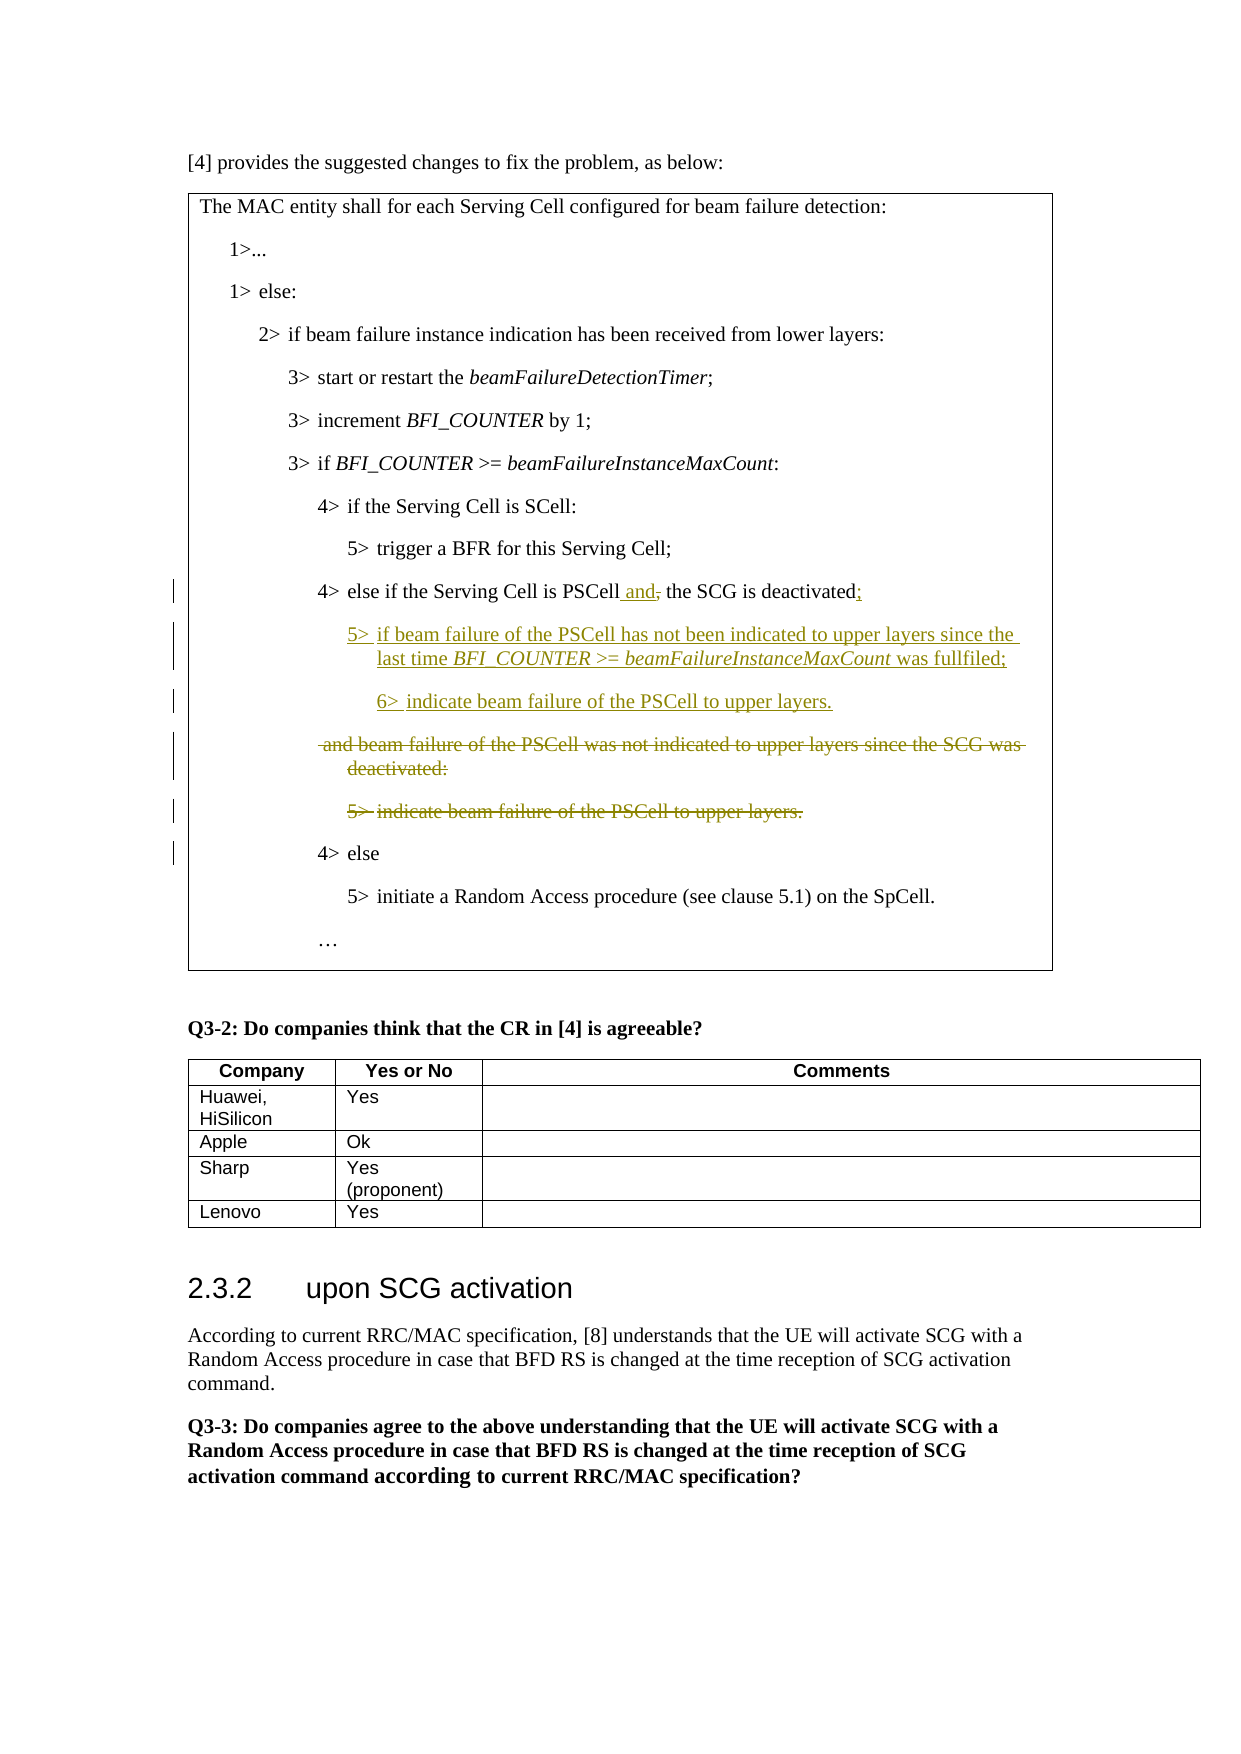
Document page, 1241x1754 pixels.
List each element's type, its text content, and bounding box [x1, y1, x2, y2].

table_header The MAC entity shall for each Serving Cell configured for beam failure detection: 1>... 1> else: 2> if beam failure instance indication has been received from lower layers: 3> start or restart the beamFailureDetectionTimer; 3> increment BFI_COUNTER by 1; 3> if BFI_COUNTER >= beamFailureInstanceMaxCount: 4> if the Serving Cell is SCell: 5> trigger a BFR for this Serving Cell; 4> else if the Serving Cell is PSCell the SCG is deactivated 4> else 5> initiate a Random Access procedure (see clause 5.1) on the SpCell. … [189, 194, 1052, 970]
table_cell Ok [336, 1131, 482, 1156]
table_cell Apple [189, 1131, 335, 1156]
table_cell Huawei, HiSilicon [189, 1086, 335, 1129]
table_cell Sharp [189, 1157, 335, 1200]
table_cell [483, 1086, 1200, 1129]
table_cell [483, 1201, 1200, 1227]
text Q3-2: Do companies think that the CR in [4] is agreeable? [187, 1016, 1053, 1040]
table_cell [483, 1131, 1200, 1156]
table_cell [483, 1157, 1200, 1200]
table_cell Yes [336, 1086, 482, 1129]
table_header Comments [483, 1060, 1200, 1085]
text Q3-3: Do companies agree to the above understanding that the UE will activate SCG with a Random Access procedure in case that BFD RS is changed at the time reception of SCG activation command according to current RRC/MAC specification? [187, 1414, 1053, 1488]
table_header Yes or No [336, 1060, 482, 1085]
subtitle 2.3.2 upon SCG activation [187, 1271, 1053, 1304]
table_header Company [189, 1060, 335, 1085]
text [4] provides the suggested changes to fix the problem, as below: [187, 150, 1053, 174]
table_cell Yes (proponent) [336, 1157, 482, 1200]
table_cell Lenovo [189, 1201, 335, 1227]
table_cell Yes [336, 1201, 482, 1227]
text According to current RRC/MAC specification, [8] understands that the UE will activate SCG with a Random Access procedure in case that BFD RS is changed at the time reception of SCG activation command. [187, 1323, 1053, 1395]
